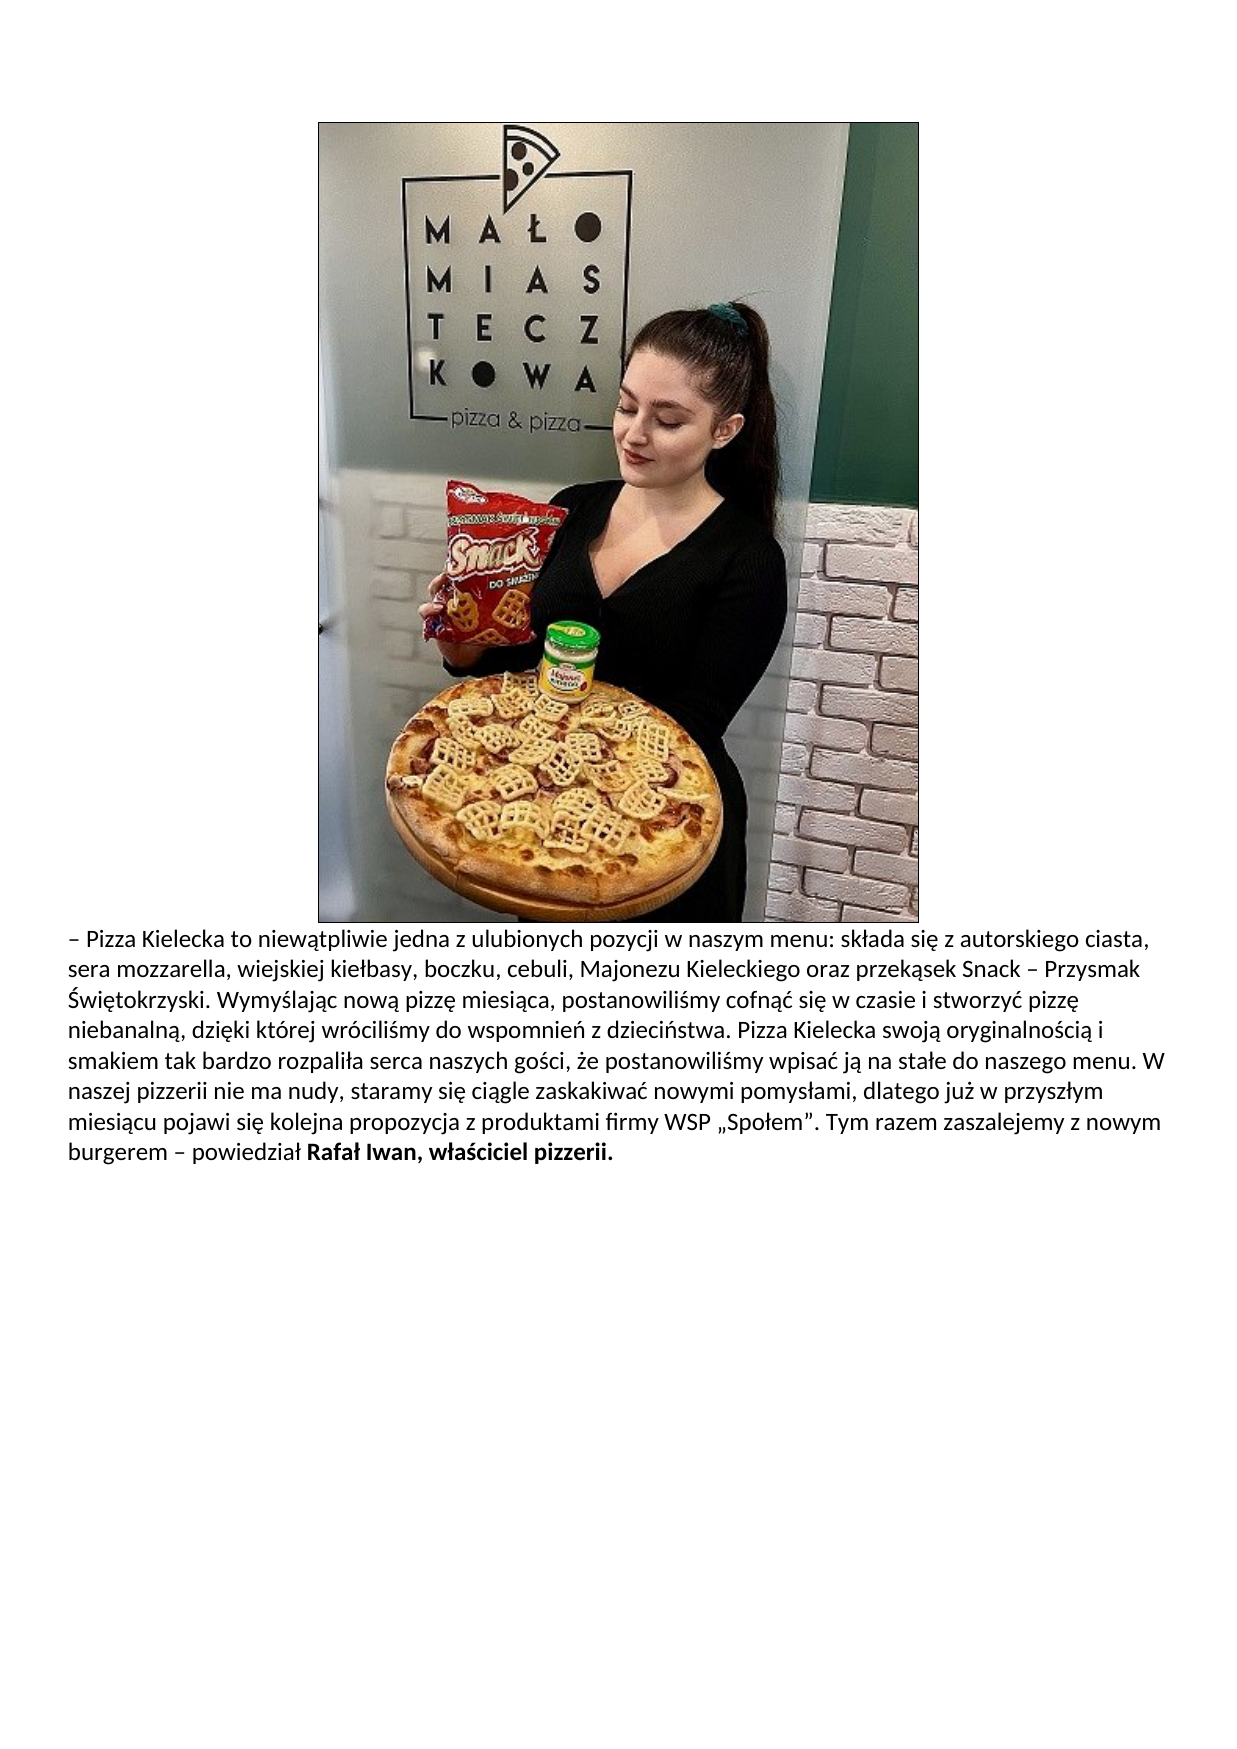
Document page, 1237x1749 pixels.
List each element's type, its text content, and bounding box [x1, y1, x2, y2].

picture [319, 123, 918, 922]
text – Pizza Kielecka to niewątpliwie jedna z ulubionych pozycji w naszym menu: składa się z autorskiego ciasta, sera mozzarella, wiejskiej kiełbasy, boczku, cebuli, Majonezu Kieleckiego oraz przekąsek Snack – Przysmak Świętokrzyski. Wymyślając nową pizzę miesiąca, postanowiliśmy cofnąć się w czasie i stworzyć pizzę niebanalną, dzięki której wróciliśmy do wspomnień z dzieciństwa. Pizza Kielecka swoją oryginalnością i smakiem tak bardzo rozpaliła serca naszych gości, że postanowiliśmy wpisać ją na stałe do naszego menu. W naszej pizzerii nie ma nudy, staramy się ciągle zaskakiwać nowymi pomysłami, dlatego już w przyszłym miesiącu pojawi się kolejna propozycja z produktami firmy WSP „Społem”. Tym razem zaszalejemy z nowym burgerem – powiedział Rafał Iwan, właściciel pizzerii. [68, 923, 1169, 1167]
